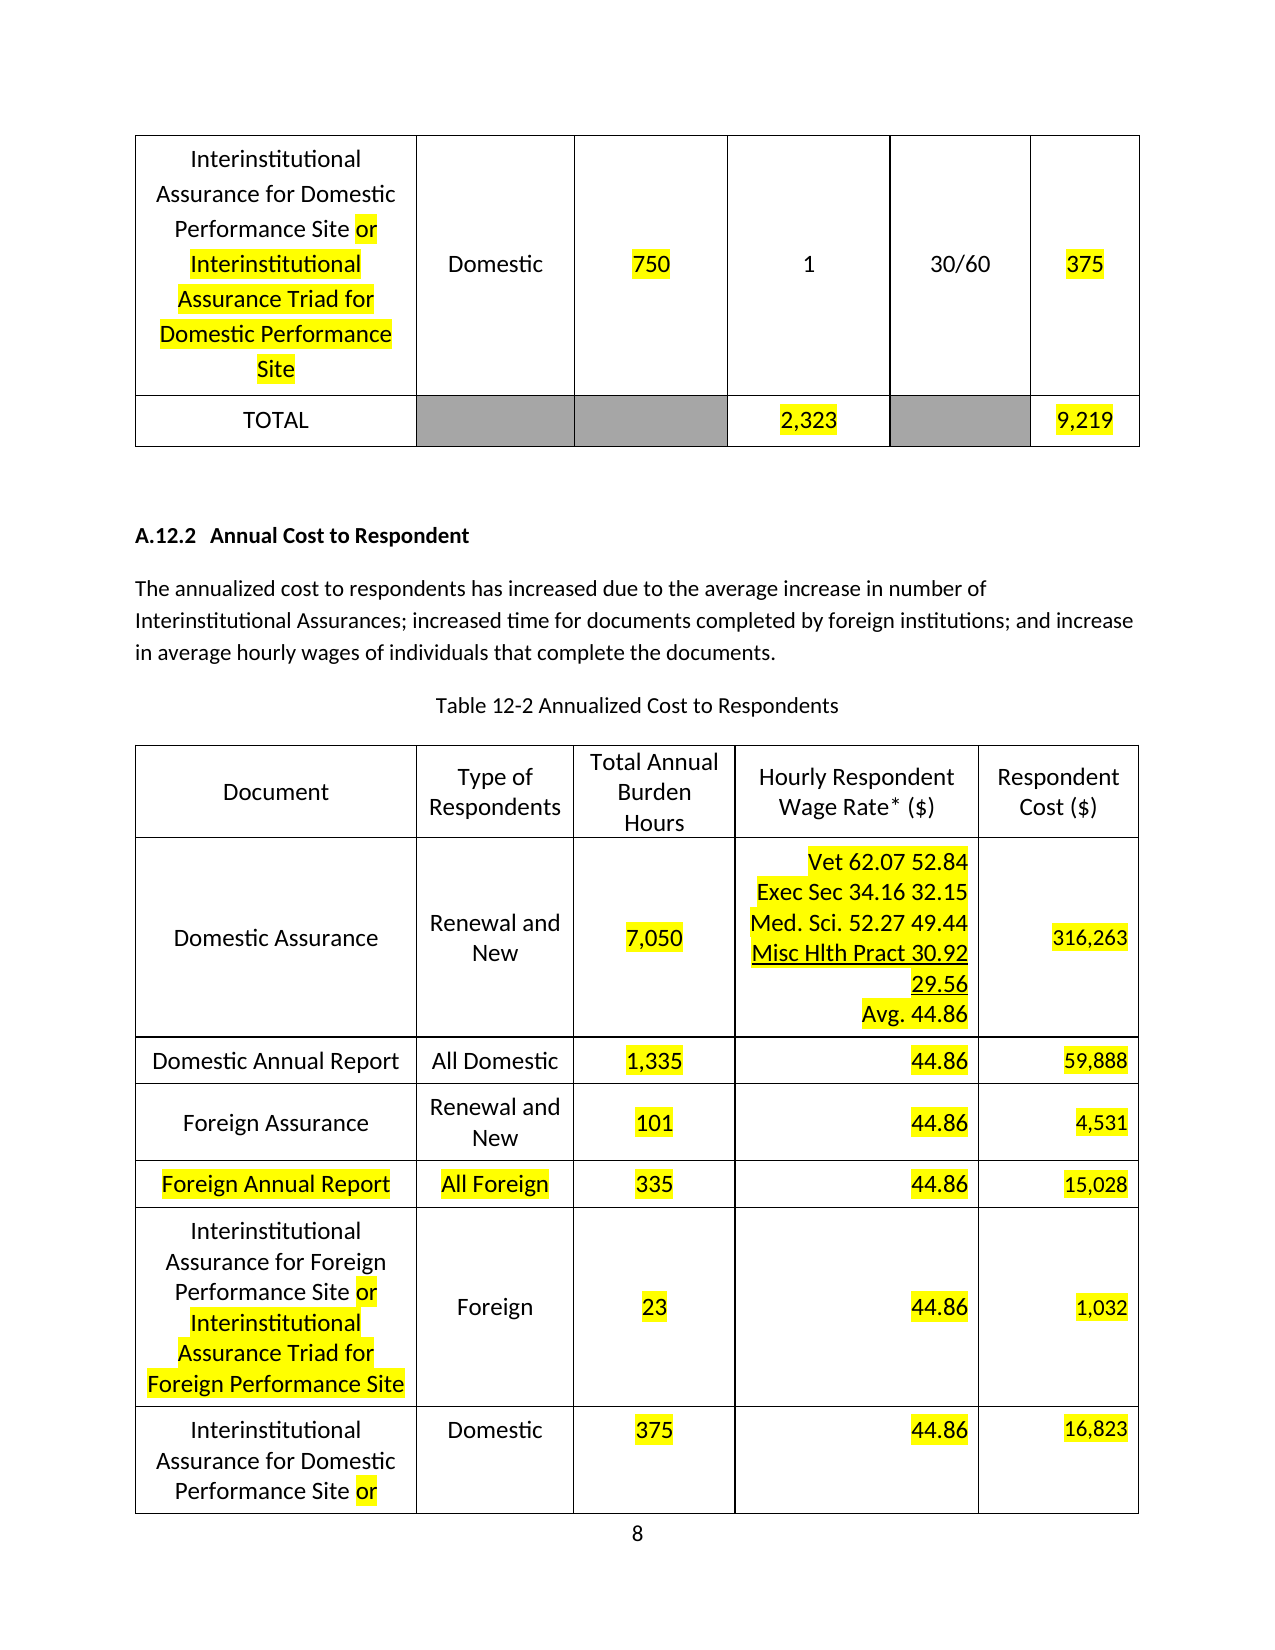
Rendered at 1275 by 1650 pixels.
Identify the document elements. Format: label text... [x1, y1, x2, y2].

table_cell 101 [574, 1084, 734, 1160]
table_cell Interinstitutional Assurance for Foreign Performance Site or Interinstitutional Assurance Triad for Foreign Performance Site [136, 1208, 416, 1406]
table_cell 335 [574, 1161, 734, 1207]
table_cell Vet 62.07 52.84 Exec Sec 34.16 32.15 Med. Sci. 52.27 49.44 Misc Hlth Pract 30.92 29.56 Avg. 44.86 [736, 838, 978, 1036]
table_header Type of Respondents [417, 746, 573, 837]
table_cell Foreign Annual Report [136, 1161, 416, 1207]
table_cell [575, 396, 727, 446]
table_cell 375 [574, 1407, 734, 1513]
table_cell 15,028 [979, 1161, 1138, 1207]
table_cell Domestic [417, 1407, 573, 1513]
table_cell 23 [574, 1208, 734, 1406]
table_cell Foreign [417, 1208, 573, 1406]
table_cell 44.86 [736, 1407, 978, 1513]
table_cell 44.86 [736, 1208, 978, 1406]
table_cell 1 [728, 136, 889, 395]
table_cell 750 [575, 136, 727, 395]
table_cell 375 [1031, 136, 1139, 395]
table_cell TOTAL [136, 396, 416, 446]
text The annualized cost to respondents has increased due to the average increase in number of Interinstitutional Assurances; increased time for documents completed by foreign institutions; and increase in average hourly wages of individuals that complete the documents. [135, 574, 1140, 667]
table_header Document [136, 746, 416, 837]
table_cell 316,263 [979, 838, 1138, 1036]
table_header Respondent Cost ($) [979, 746, 1138, 837]
table_cell Renewal and New [417, 1084, 573, 1160]
table_header Hourly Respondent Wage Rate* ($) [736, 746, 978, 837]
table_cell 1,032 [979, 1208, 1138, 1406]
table_cell Domestic [417, 136, 574, 395]
table_cell 1,335 [574, 1038, 734, 1083]
table_cell 59,888 [979, 1038, 1138, 1083]
table_cell Domestic Annual Report [136, 1038, 416, 1083]
table_cell 16,823 [979, 1407, 1138, 1513]
table_cell 44.86 [736, 1161, 978, 1207]
table_cell All Domestic [417, 1038, 573, 1083]
table_cell 30/60 [891, 136, 1030, 395]
table_cell Interinstitutional Assurance for Domestic Performance Site or Interinstitutional Assurance Triad for Domestic Performance Site [136, 136, 416, 395]
table_cell 44.86 [736, 1038, 978, 1083]
table_cell [417, 396, 574, 446]
table_cell Renewal and New [417, 838, 573, 1036]
text A.12.2 Annual Cost to Respondent [135, 521, 1140, 549]
table_cell 44.86 [736, 1084, 978, 1160]
table_cell 9,219 [1031, 396, 1139, 446]
table_cell 4,531 [979, 1084, 1138, 1160]
table_cell 2,323 [728, 396, 889, 446]
table_cell 7,050 [574, 838, 734, 1036]
table_cell Foreign Assurance [136, 1084, 416, 1160]
text Table 12-2 Annualized Cost to Respondents [135, 692, 1140, 719]
table_cell Domestic Assurance [136, 838, 416, 1036]
table_cell [891, 396, 1030, 446]
table_header Total Annual Burden Hours [574, 746, 734, 837]
table_cell All Foreign [417, 1161, 573, 1207]
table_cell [136, 1407, 416, 1513]
